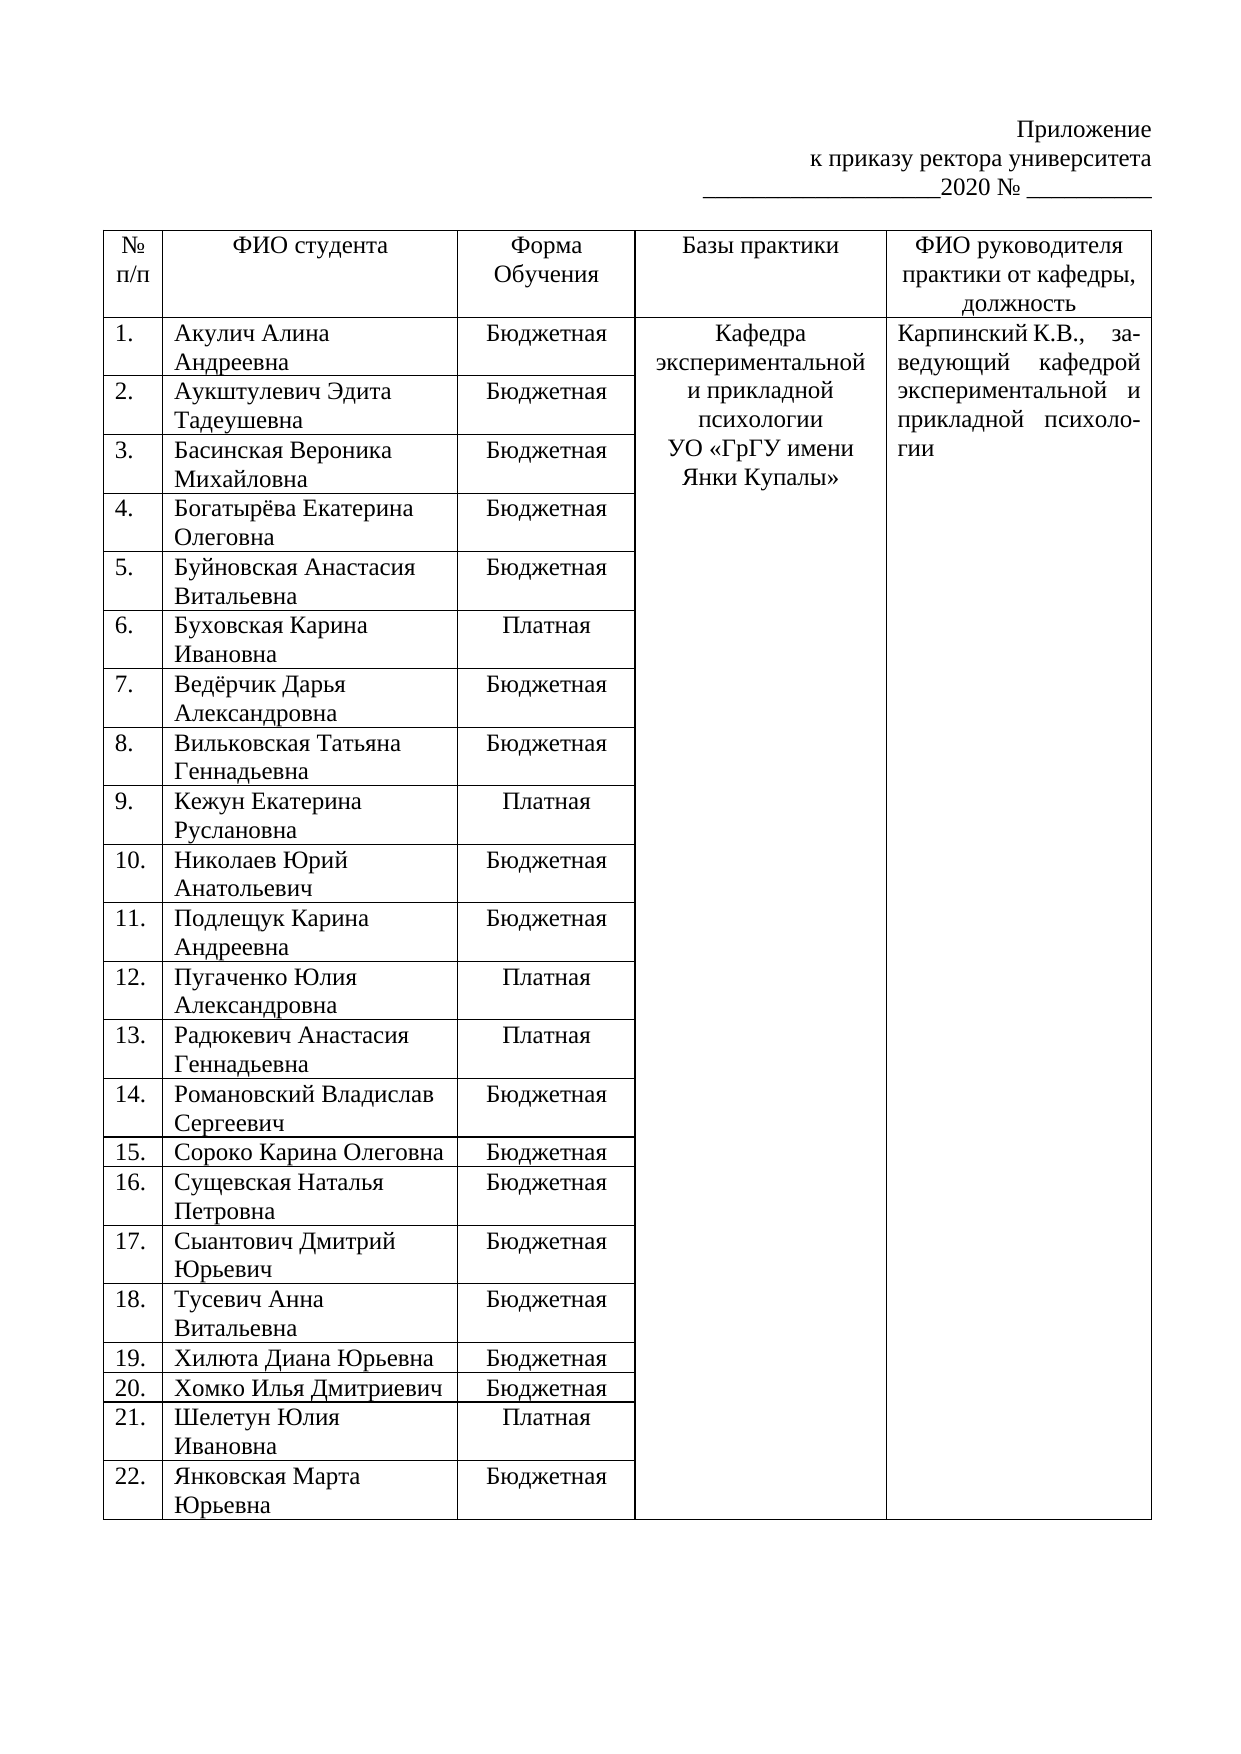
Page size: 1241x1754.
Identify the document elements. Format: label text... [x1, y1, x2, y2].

table_cell [104, 1138, 162, 1166]
table_cell [104, 786, 162, 844]
table_cell Бюджетная [458, 552, 634, 609]
table_cell [104, 611, 162, 668]
table_cell Бюджетная [458, 494, 634, 551]
table_cell [104, 1461, 162, 1518]
table_cell Кежун Екатерина Руслановна [163, 786, 457, 844]
table_cell Подлещук Карина Андреевна [163, 903, 457, 961]
table_cell Буховская Карина Ивановна [163, 611, 457, 668]
table_cell [104, 494, 162, 551]
table_cell Басинская Вероника Михайловна [163, 435, 457, 492]
table_cell [104, 376, 162, 434]
table_header ФИО студента [163, 231, 457, 317]
table_cell Романовский Владислав Сергеевич [163, 1079, 457, 1136]
table_cell Бюджетная [458, 318, 634, 375]
table_cell Платная [458, 786, 634, 844]
table_cell Бюджетная [458, 1373, 634, 1401]
table_cell Тусевич Анна Витальевна [163, 1284, 457, 1342]
table_cell Вильковская Татьяна Геннадьевна [163, 728, 457, 785]
table_cell Бюджетная [458, 903, 634, 961]
table_cell Пугаченко Юлия Александровна [163, 962, 457, 1019]
text ___________________2020 № __________ [148, 172, 1152, 201]
table_cell Буйновская Анастасия Витальевна [163, 552, 457, 609]
table_cell Бюджетная [458, 435, 634, 492]
table_header ФИО руководителя практики от кафедры, должность [887, 231, 1151, 317]
table_cell [104, 1403, 162, 1460]
table_cell Хилюта Диана Юрьевна [163, 1343, 457, 1372]
table_header Базы практики [636, 231, 886, 317]
table_cell Кафедра экспериментальной и прикладной психологии УО «ГрГУ имени Янки Купалы» [636, 318, 886, 1518]
table_cell [104, 669, 162, 727]
table_cell [104, 1373, 162, 1401]
table_cell Платная [458, 611, 634, 668]
table_cell [104, 1167, 162, 1225]
table_cell Сыантович Дмитрий Юрьевич [163, 1226, 457, 1283]
table_cell Хомко Илья Дмитриевич [163, 1373, 457, 1401]
table_cell Бюджетная [458, 669, 634, 727]
table_cell Радюкевич Анастасия Геннадьевна [163, 1020, 457, 1078]
table_cell Аукштулевич Эдита Тадеушевна [163, 376, 457, 434]
table_cell Сороко Карина Олеговна [163, 1138, 457, 1166]
table_cell Бюджетная [458, 376, 634, 434]
table_cell Янковская Марта Юрьевна [163, 1461, 457, 1518]
text к приказу ректора университета [148, 143, 1152, 172]
table_cell Карпинский К.В., за-ведующий кафедрой экспериментальной и прикладной психоло-гии [887, 318, 1151, 1518]
table_cell [104, 552, 162, 609]
text Приложение [148, 114, 1152, 143]
table_cell Бюджетная [458, 1343, 634, 1372]
table_cell Сущевская Наталья Петровна [163, 1167, 457, 1225]
table_cell Бюджетная [458, 1461, 634, 1518]
table_cell Бюджетная [458, 1226, 634, 1283]
table_header № п/п [104, 231, 162, 317]
table_cell Ведёрчик Дарья Александровна [163, 669, 457, 727]
table_cell Платная [458, 1403, 634, 1460]
table_cell Бюджетная [458, 1079, 634, 1136]
table_cell [104, 962, 162, 1019]
table_cell Платная [458, 1020, 634, 1078]
table_cell [104, 1079, 162, 1136]
table_cell Шелетун Юлия Ивановна [163, 1403, 457, 1460]
table_cell [104, 728, 162, 785]
table_cell [104, 845, 162, 902]
table_cell Бюджетная [458, 1138, 634, 1166]
table_cell [104, 318, 162, 375]
table_cell Платная [458, 962, 634, 1019]
table_cell Бюджетная [458, 1167, 634, 1225]
table_cell [104, 1284, 162, 1342]
table_cell Акулич Алина Андреевна [163, 318, 457, 375]
table_cell [104, 903, 162, 961]
table_cell Богатырёва Екатерина Олеговна [163, 494, 457, 551]
table_cell Бюджетная [458, 1284, 634, 1342]
table_cell Николаев Юрий Анатольевич [163, 845, 457, 902]
table_cell [104, 435, 162, 492]
table_header Форма Обучения [458, 231, 634, 317]
table_cell [104, 1343, 162, 1372]
table_cell Бюджетная [458, 728, 634, 785]
table_cell [104, 1226, 162, 1283]
table_cell Бюджетная [458, 845, 634, 902]
table_cell [104, 1020, 162, 1078]
